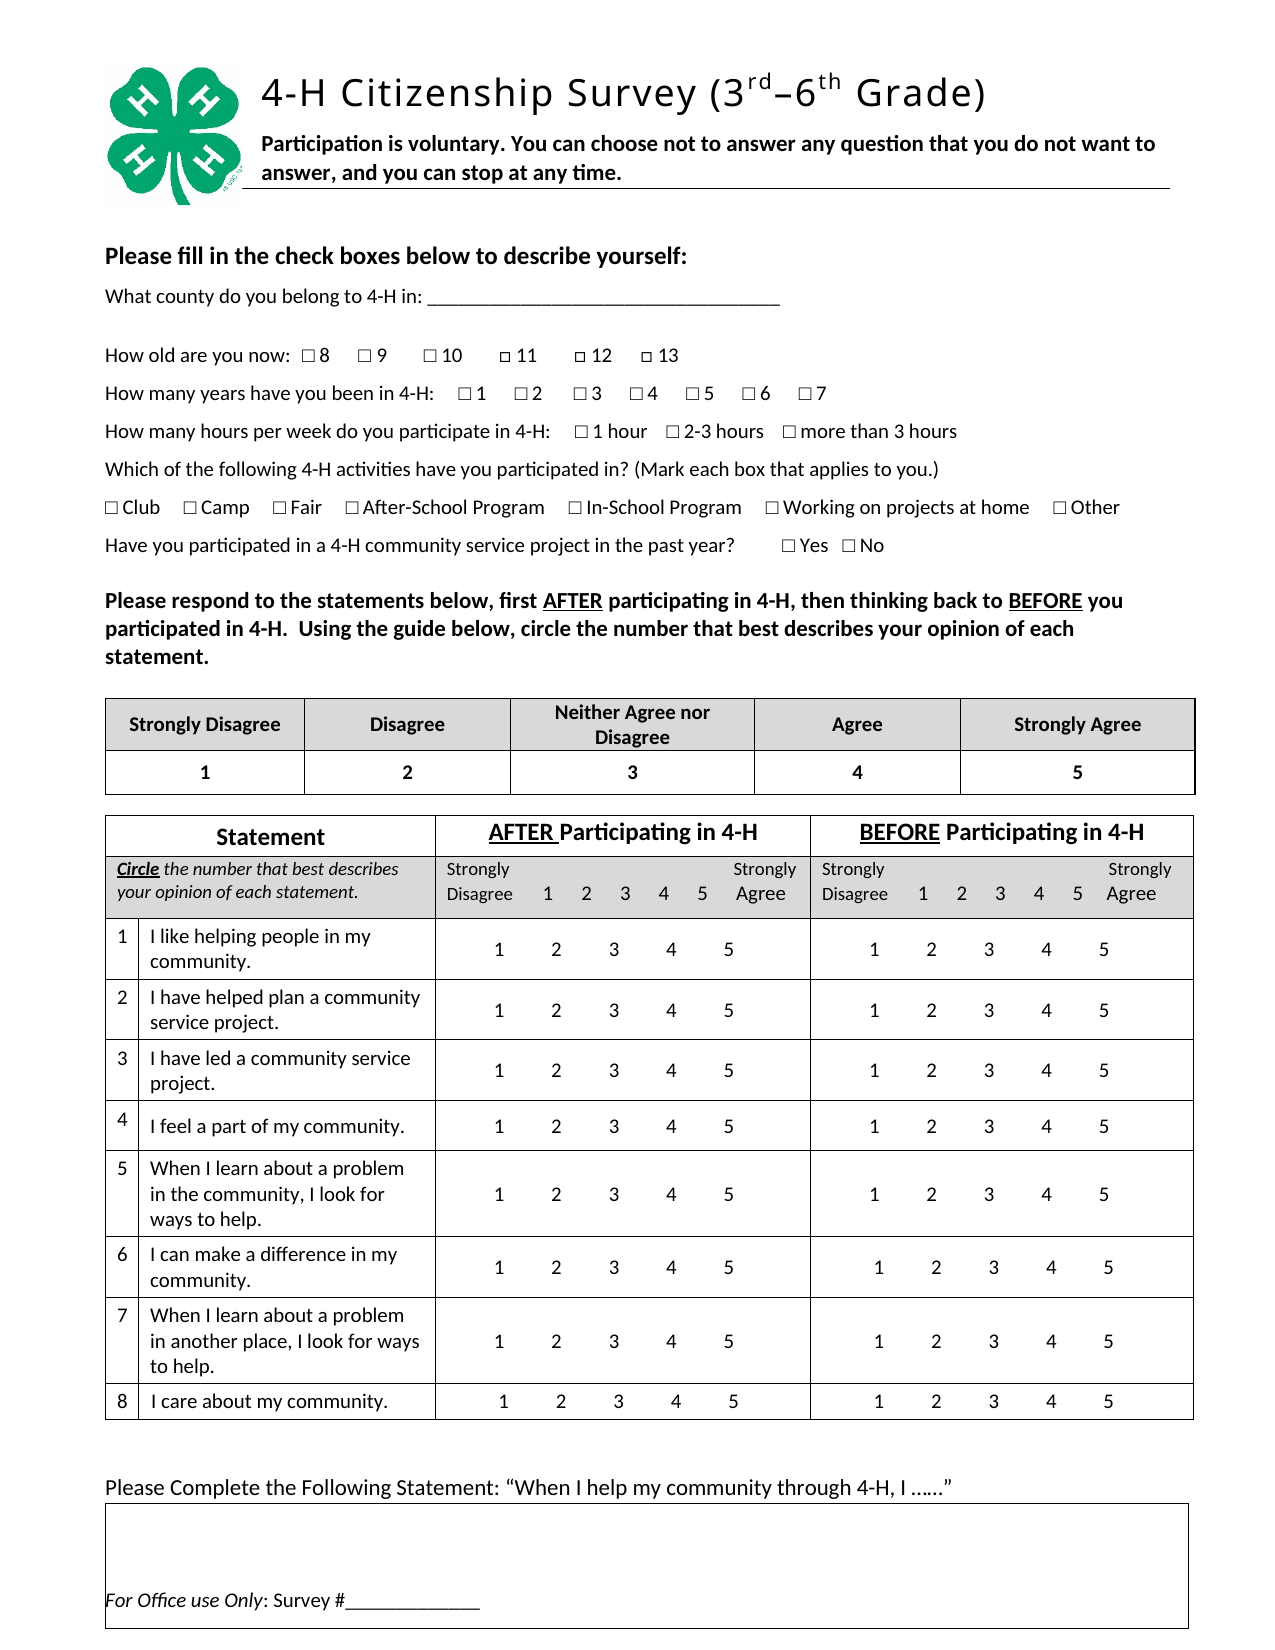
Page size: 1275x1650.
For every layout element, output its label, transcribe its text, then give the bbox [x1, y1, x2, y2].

table_cell 3 [106, 1040, 138, 1100]
table_cell 1 2 3 4 5 [811, 1237, 1193, 1297]
table_cell 2 [106, 980, 138, 1039]
table_cell 1 2 3 4 5 [436, 1237, 810, 1297]
table_cell 4 [755, 751, 960, 794]
table_cell 8 [106, 1384, 138, 1418]
table_cell 1 2 3 4 5 [811, 1151, 1193, 1236]
table_header Neither Agree nor Disagree [511, 699, 754, 750]
text Which of the following 4-H activities have you participated in? (Mark each box that applies to you.) [105, 456, 1170, 482]
table_cell I have led a community service project. [139, 1040, 435, 1100]
table_cell 1 2 3 4 5 [436, 919, 810, 978]
table_cell When I learn about a problem in the community, I look for ways to help. [139, 1151, 435, 1236]
table_cell I have helped plan a community service project. [139, 980, 435, 1039]
table_cell 3 [511, 751, 754, 794]
text 4-H Citizenship Survey (3rd–6th Grade) [243, 66, 1170, 117]
table_cell 1 2 3 4 5 [811, 1384, 1193, 1418]
text Have you participated in a 4-H community service project in the past year? □ Yes □ No [105, 533, 1170, 558]
text How old are you now: □ 8 □ 9 □ 10 □ 11 □ 12 □ 13 [105, 342, 1170, 367]
table_cell 1 2 3 4 5 [436, 1384, 810, 1418]
table_header Strongly Disagree [106, 699, 304, 750]
table_cell 5 [106, 1151, 138, 1236]
text How many years have you been in 4-H: □ 1 □ 2 □ 3 □ 4 □ 5 □ 6 □ 7 [105, 380, 1170, 406]
text □ Club □ Camp □ Fair □ After-School Program □ In-School Program □ Working on projects at home □ Other [105, 494, 1170, 520]
table_cell Circle the number that best describes your opinion of each statement. [106, 857, 435, 918]
table_cell 6 [106, 1237, 138, 1297]
table_cell 1 2 3 4 5 [811, 1298, 1193, 1383]
table_header Strongly Agree [961, 699, 1194, 750]
table_cell 1 2 3 4 5 [436, 1298, 810, 1383]
text Participation is voluntary. You can choose not to answer any question that you do not want to answer, and you can stop at any time. [243, 129, 1170, 188]
table_cell Strongly Strongly Disagree 1 2 3 4 5 Agree [811, 857, 1193, 918]
text How many hours per week do you participate in 4-H: □ 1 hour □ 2-3 hours □ more than 3 hours [105, 418, 1170, 444]
table_cell 1 2 3 4 5 [811, 980, 1193, 1039]
table_header AFTER Participating in 4-H [436, 816, 810, 856]
table_cell Strongly Strongly Disagree 1 2 3 4 5 Agree [436, 857, 810, 918]
text Please Complete the Following Statement: “When I help my community through 4-H, I ……” [105, 1473, 1170, 1501]
table_cell 1 2 3 4 5 [811, 919, 1193, 978]
table_cell 2 [305, 751, 510, 794]
table_cell 1 2 3 4 5 [811, 1040, 1193, 1100]
text What county do you belong to 4-H in: __________________________________ [105, 283, 1170, 308]
table_cell 1 2 3 4 5 [811, 1101, 1193, 1150]
table_cell I feel a part of my community. [139, 1101, 435, 1150]
table_cell I care about my community. [139, 1384, 435, 1418]
table_cell 1 2 3 4 5 [436, 1101, 810, 1150]
table_cell 1 2 3 4 5 [436, 1151, 810, 1236]
text Please respond to the statements below, first AFTER participating in 4-H, then thinking back to BEFORE you participated in 4-H. Using the guide below, circle the number that best describes your opinion of each statement. [105, 586, 1170, 670]
table_cell When I learn about a problem in another place, I look for ways to help. [139, 1298, 435, 1383]
table_cell 5 [961, 751, 1194, 794]
table_cell 1 [106, 751, 304, 794]
table_header Agree [755, 699, 960, 750]
table_cell 7 [106, 1298, 138, 1383]
text Please fill in the check boxes below to describe yourself: [105, 240, 1170, 271]
table_cell 1 [106, 919, 138, 978]
table_cell I like helping people in my community. [139, 919, 435, 978]
table_cell I can make a difference in my community. [139, 1237, 435, 1297]
table_header BEFORE Participating in 4-H [811, 816, 1193, 856]
table_cell 1 2 3 4 5 [436, 980, 810, 1039]
table_cell 4 [106, 1101, 138, 1150]
picture [105, 66, 243, 207]
table_cell 1 2 3 4 5 [436, 1040, 810, 1100]
table_header Disagree [305, 699, 510, 750]
table_header Statement [106, 816, 435, 856]
